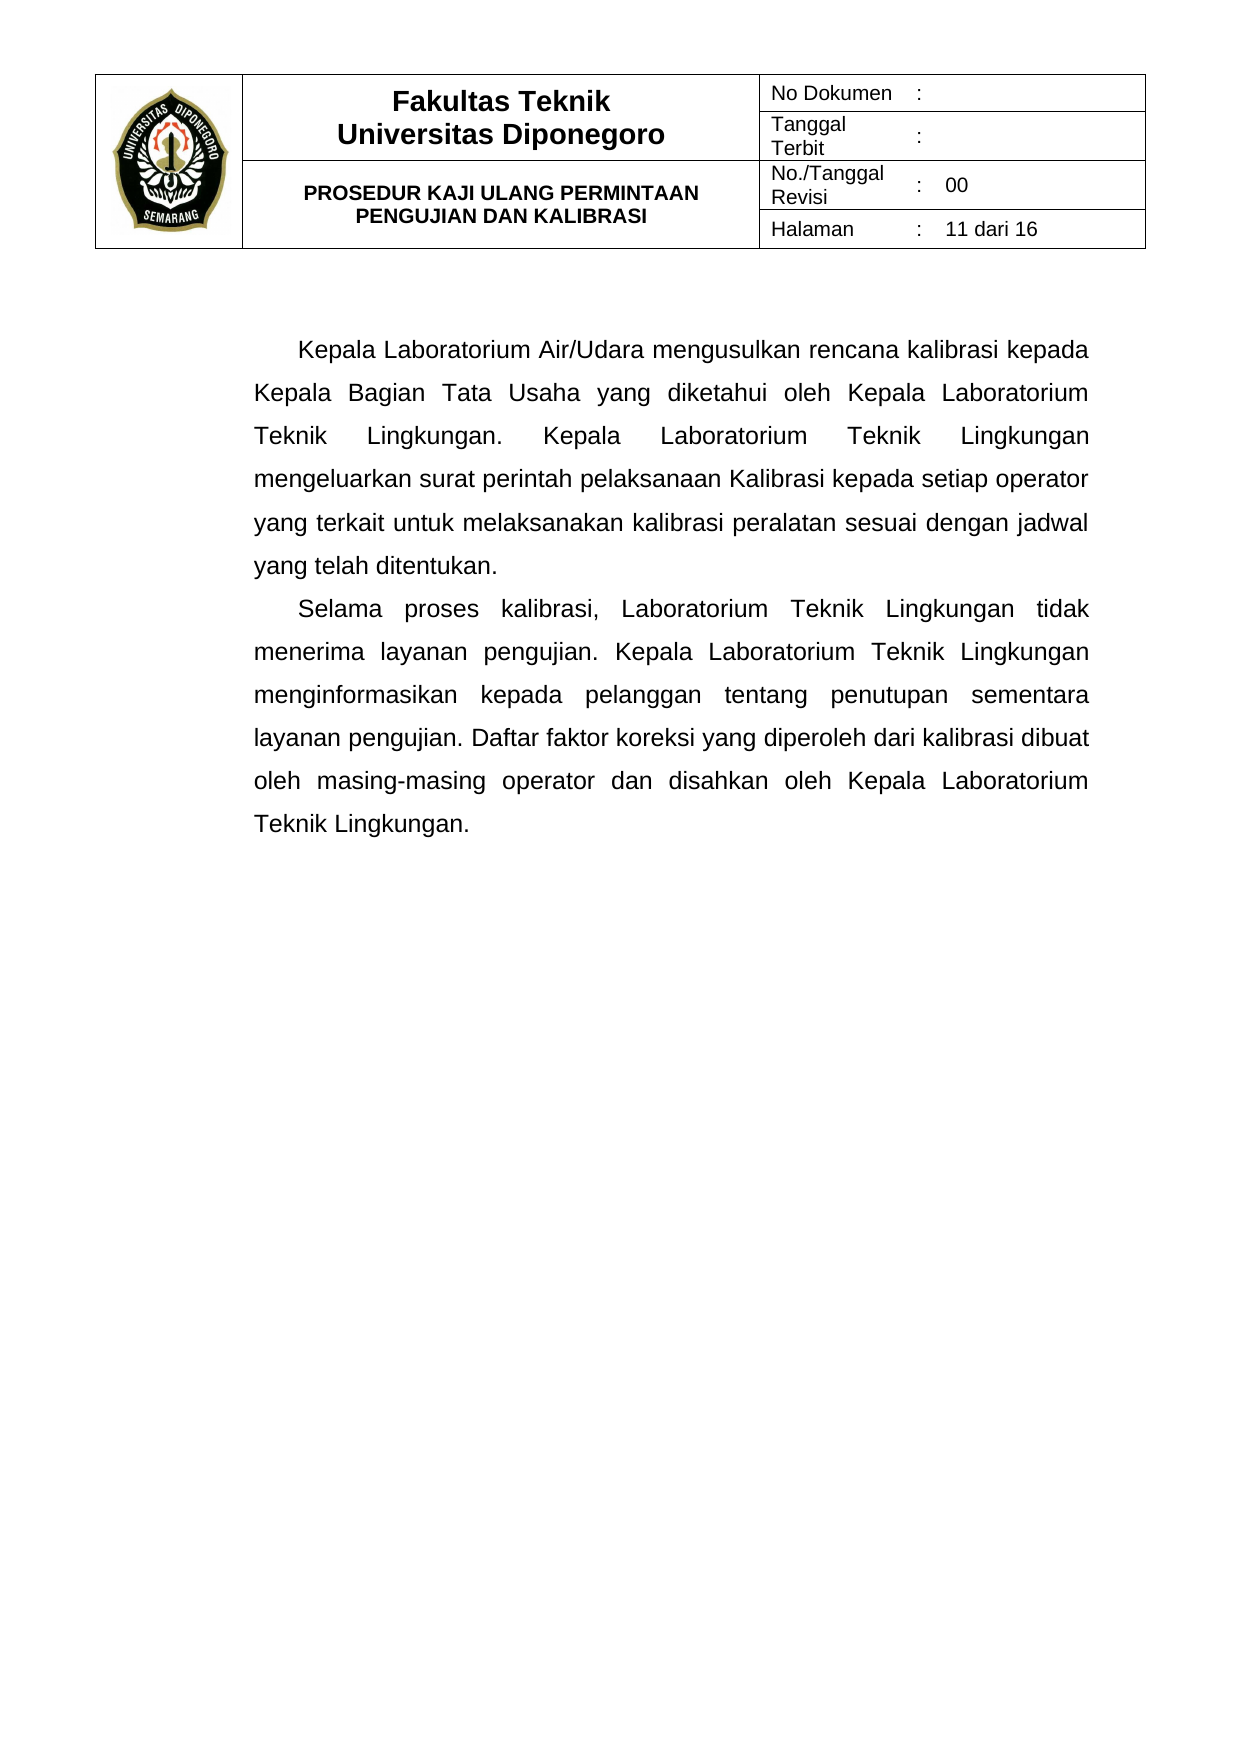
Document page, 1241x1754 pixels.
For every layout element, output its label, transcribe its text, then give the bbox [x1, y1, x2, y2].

picture [110, 86, 232, 235]
text Kepala Laboratorium Air/Udara mengusulkan rencana kalibrasi kepada Kepala Bagian Tata Usaha yang diketahui oleh Kepala Laboratorium Teknik Lingkungan. Kepala Laboratorium Teknik Lingkungan mengeluarkan surat perintah pelaksanaan Kalibrasi kepada setiap operator yang terkait untuk melaksanakan kalibrasi peralatan sesuai dengan jadwal yang telah ditentukan. [253, 335, 1090, 579]
text Selama proses kalibrasi, Laboratorium Teknik Lingkungan tidak menerima layanan pengujian. Kepala Laboratorium Teknik Lingkungan menginformasikan kepada pelanggan tentang penutupan sementara layanan pengujian. Daftar faktor koreksi yang diperoleh dari kalibrasi dibuat oleh masing-masing operator dan disahkan oleh Kepala Laboratorium Teknik Lingkungan. [253, 594, 1090, 838]
